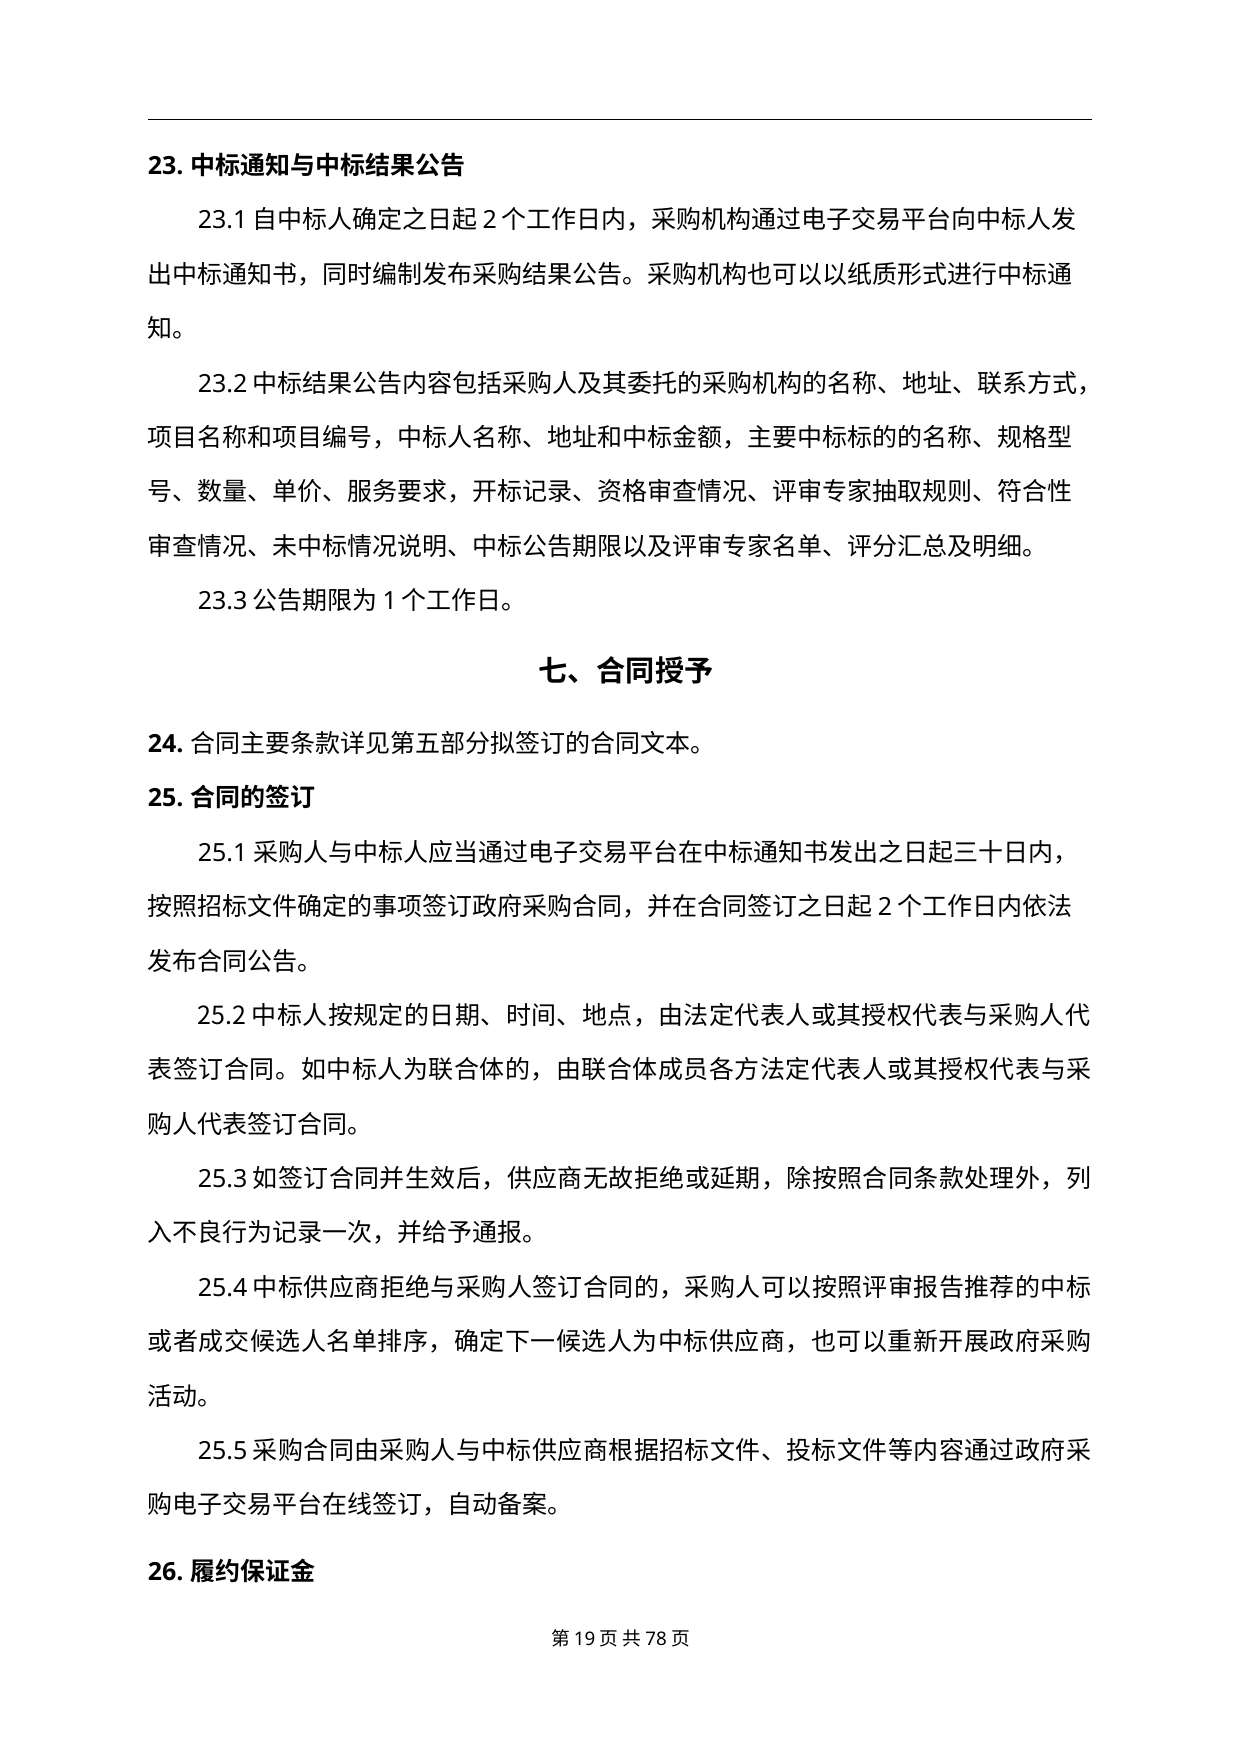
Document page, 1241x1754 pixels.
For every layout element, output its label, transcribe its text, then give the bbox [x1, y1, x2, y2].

text 26. 履约保证金 [148, 1552, 1092, 1588]
text 25.5采购合同由采购人与中标供应商根据招标文件、投标文件等内容通过政府采购电子交易平台在线签订，自动备案。 [148, 1430, 1092, 1521]
text 七、合同授予 [159, 647, 1092, 690]
text 25.2中标人按规定的日期、时间、地点，由法定代表人或其授权代表与采购人代表签订合同。如中标人为联合体的，由联合体成员各方法定代表人或其授权代表与采购人代表签订合同。 [148, 995, 1092, 1140]
text 25. 合同的签订 [148, 778, 1092, 814]
text 23.3公告期限为1个工作日。 [148, 581, 1092, 617]
text 25.3如签订合同并生效后，供应商无故拒绝或延期，除按照合同条款处理外，列入不良行为记录一次，并给予通报。 [148, 1158, 1092, 1249]
text 23.1自中标人确定之日起2个工作日内，采购机构通过电子交易平台向中标人发出中标通知书，同时编制发布采购结果公告。采购机构也可以以纸质形式进行中标通知。 [148, 200, 1092, 345]
text 24. 合同主要条款详见第五部分拟签订的合同文本。 [148, 723, 1092, 760]
text 25.1 采购人与中标人应当通过电子交易平台在中标通知书发出之日起三十日内，按照招标文件确定的事项签订政府采购合同，并在合同签订之日起2个工作日内依法发布合同公告。 [148, 832, 1092, 977]
text 23. 中标通知与中标结果公告 [148, 146, 1092, 182]
text 25.4中标供应商拒绝与采购人签订合同的，采购人可以按照评审报告推荐的中标或者成交候选人名单排序，确定下一候选人为中标供应商，也可以重新开展政府采购活动。 [148, 1267, 1092, 1412]
text 23.2中标结果公告内容包括采购人及其委托的采购机构的名称、地址、联系方式，项目名称和项目编号，中标人名称、地址和中标金额，主要中标标的的名称、规格型号、数量、单价、服务要求，开标记录、资格审查情况、评审专家抽取规则、符合性审查情况、未中标情况说明、中标公告期限以及评审专家名单、评分汇总及明细。 [148, 363, 1092, 562]
